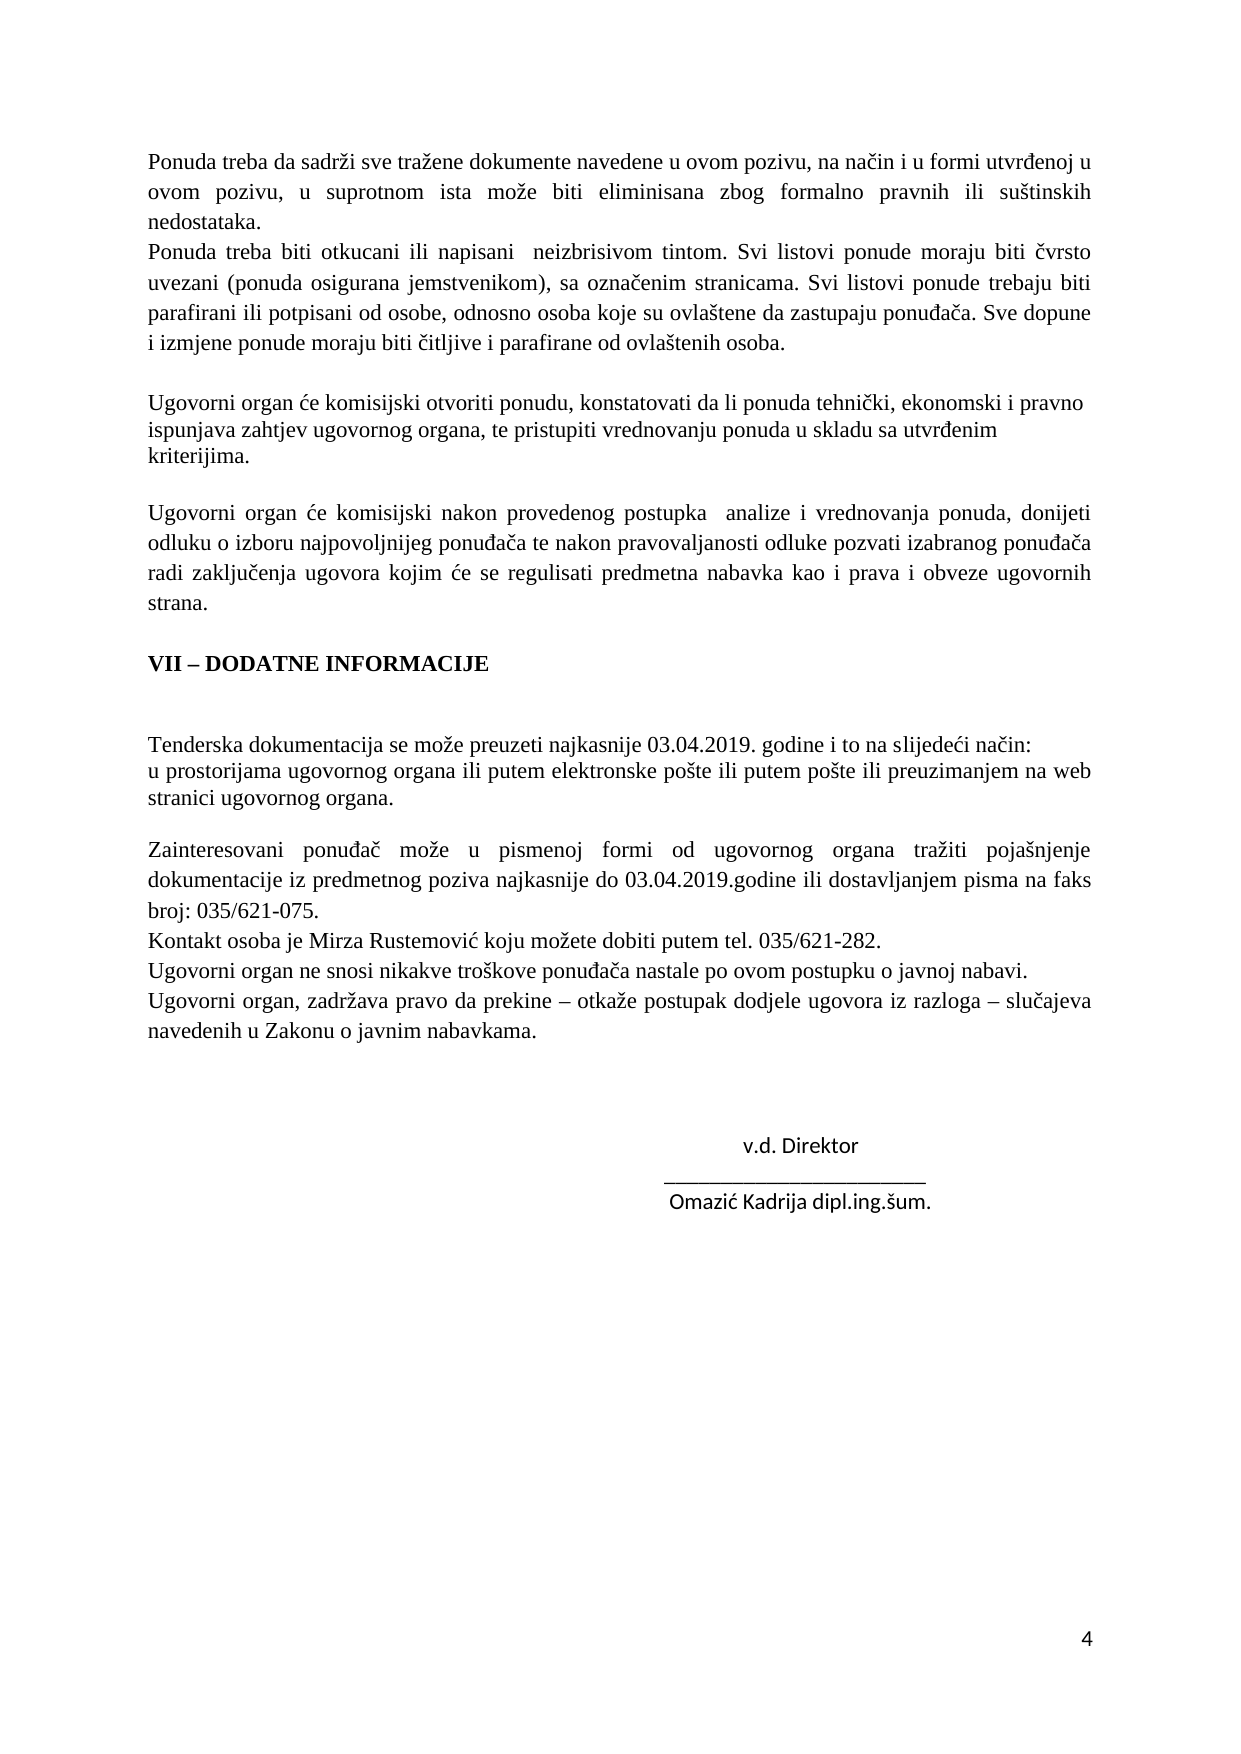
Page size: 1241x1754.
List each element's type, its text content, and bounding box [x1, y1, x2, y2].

text Tenderska dokumentacija se može preuzeti najkasnije 03.04.2019. godine i to na slijedeći način: [148, 731, 1092, 757]
text Ugovorni organ će komisijski otvoriti ponudu, konstatovati da li ponuda tehnički, ekonomski i pravno ispunjava zahtjev ugovornog organa, te pristupiti vrednovanju ponuda u skladu sa utvrđenim kriterijima. [148, 389, 1092, 468]
text Ugovorni organ će komisijski nakon provedenog postupka analize i vrednovanja ponuda, donijeti odluku o izboru najpovoljnijeg ponuđača te nakon pravovaljanosti odluke pozvati izabranog ponuđača radi zaključenja ugovora kojim će se regulisati predmetna nabavka kao i prava i obveze ugovornih strana. [148, 499, 1092, 616]
text VII – DODATNE INFORMACIJE [148, 650, 1092, 676]
text Ponuda treba da sadrži sve tražene dokumente navedene u ovom pozivu, na način i u formi utvrđenoj u ovom pozivu, u suprotnom ista može biti eliminisana zbog formalno pravnih ili suštinskih nedostataka. [148, 148, 1092, 234]
text v.d. Direktor [664, 1131, 1092, 1159]
text _______________________ [664, 1159, 1092, 1187]
text Omazić Kadrija dipl.ing.šum. [590, 1187, 1092, 1215]
text Zainteresovani ponuđač može u pismenoj formi od ugovornog organa tražiti pojašnjenje dokumentacije iz predmetnog poziva najkasnije do 03.04.2019.godine ili dostavljanjem pisma na faks broj: 035/621-075. [148, 836, 1092, 923]
text Ponuda treba biti otkucani ili napisani neizbrisivom tintom. Svi listovi ponude moraju biti čvrsto uvezani (ponuda osigurana jemstvenikom), sa označenim stranicama. Svi listovi ponude trebaju biti parafirani ili potpisani od osobe, odnosno osoba koje su ovlaštene da zastupaju ponuđača. Sve dopune i izmjene ponude moraju biti čitljive i parafirane od ovlaštenih osoba. [148, 238, 1092, 355]
text Kontakt osoba je Mirza Rustemović koju možete dobiti putem tel. 035/621-282. [148, 927, 1092, 953]
text u prostorijama ugovornog organa ili putem elektronske pošte ili putem pošte ili preuzimanjem na web stranici ugovornog organa. [148, 757, 1092, 810]
text Ugovorni organ, zadržava pravo da prekine – otkaže postupak dodjele ugovora iz razloga – slučajeva navedenih u Zakonu o javnim nabavkama. [148, 987, 1092, 1044]
text Ugovorni organ ne snosi nikakve troškove ponuđača nastale po ovom postupku o javnoj nabavi. [148, 957, 1092, 983]
